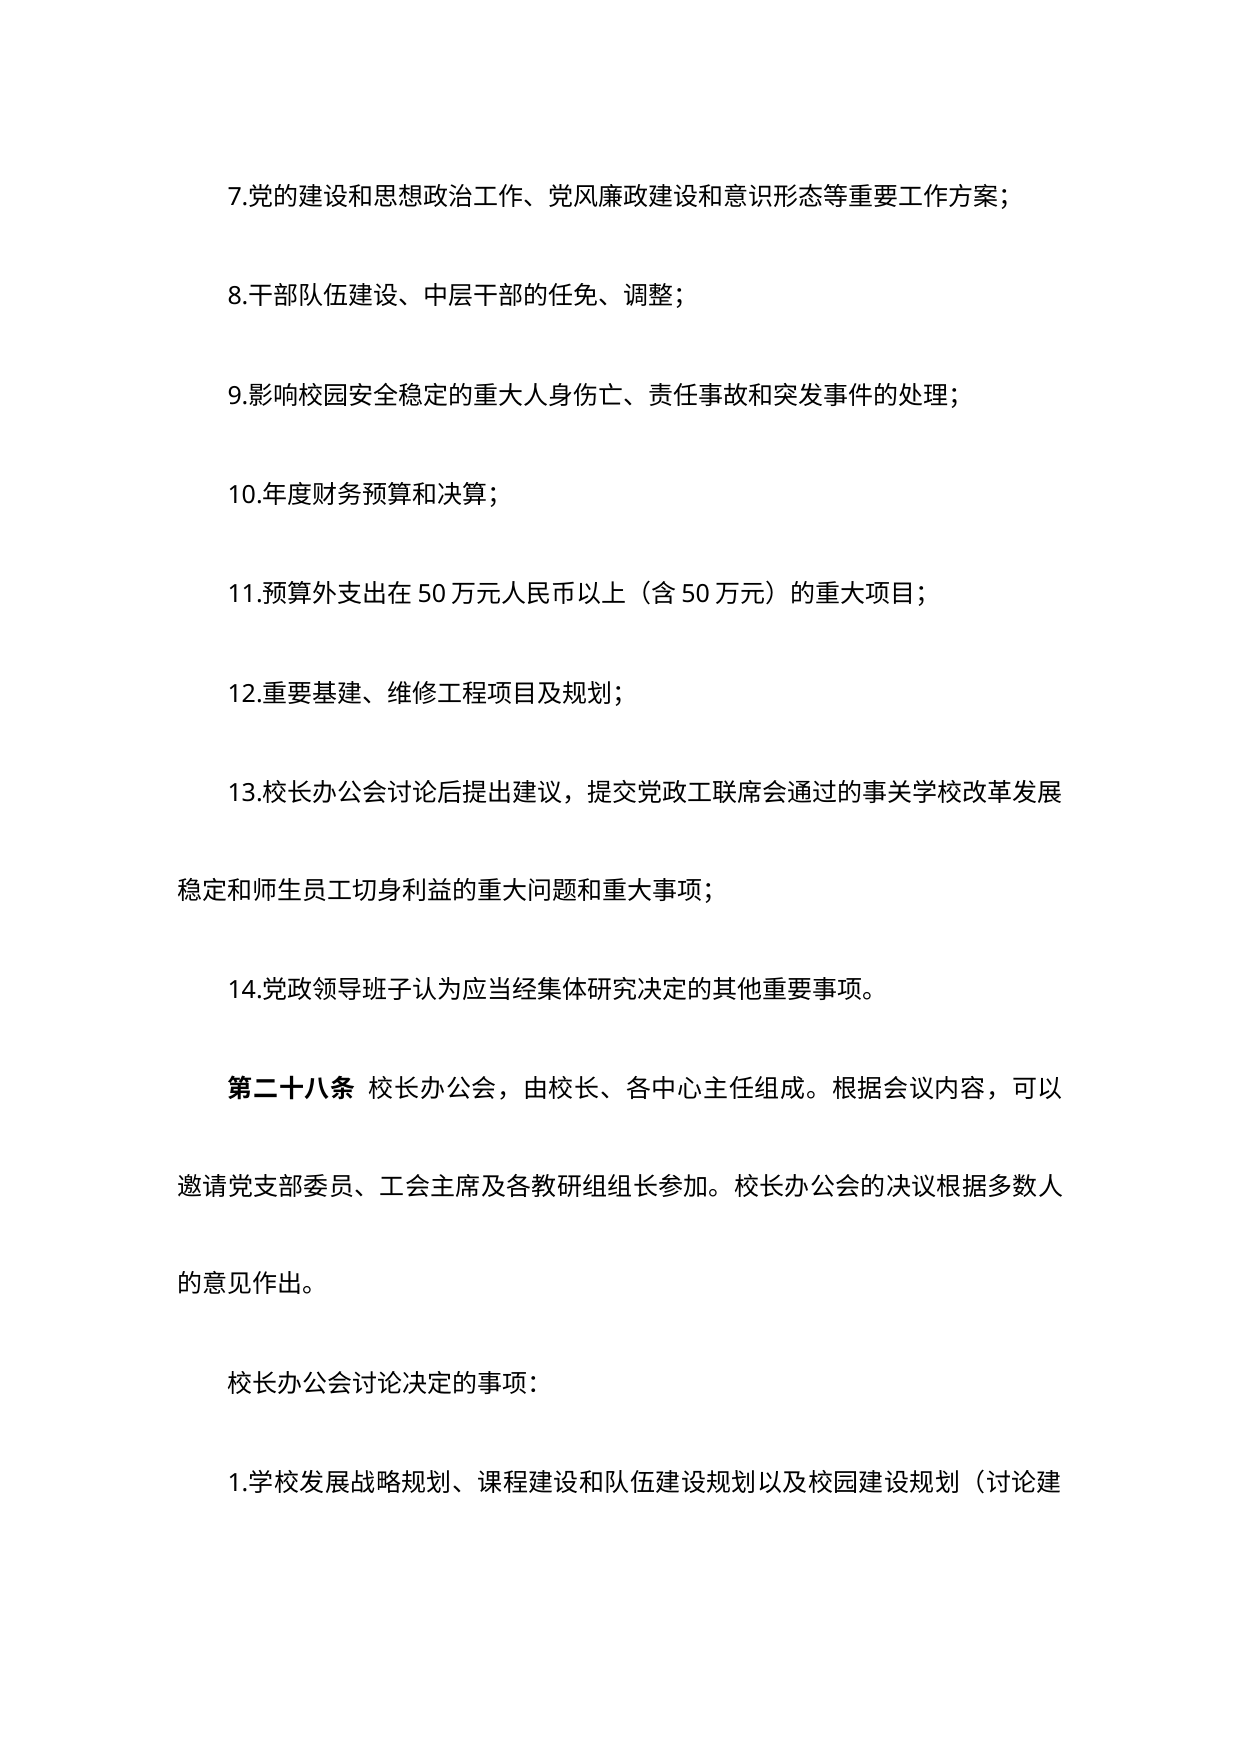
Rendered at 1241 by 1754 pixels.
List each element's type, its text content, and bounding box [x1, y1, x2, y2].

text 第二十八条 校长办公会，由校长、各中心主任组成。根据会议内容，可以邀请党支部委员、工会主席及各教研组组长参加。校长办公会的决议根据多数人的意见作出。 [177, 1054, 1063, 1314]
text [177, 1448, 1063, 1513]
text 10.年度财务预算和决算； [177, 460, 1063, 525]
text 13.校长办公会讨论后提出建议，提交党政工联席会通过的事关学校改革发展稳定和师生员工切身利益的重大问题和重大事项； [177, 758, 1063, 921]
text 校长办公会讨论决定的事项： [177, 1349, 1063, 1414]
text 8.干部队伍建设、中层干部的任免、调整； [177, 261, 1063, 326]
text 9.影响校园安全稳定的重大人身伤亡、责任事故和突发事件的处理； [177, 361, 1063, 426]
text 14.党政领导班子认为应当经集体研究决定的其他重要事项。 [177, 955, 1063, 1020]
text 11.预算外支出在50万元人民币以上（含50万元）的重大项目； [177, 559, 1063, 624]
text 7.党的建设和思想政治工作、党风廉政建设和意识形态等重要工作方案； [177, 162, 1063, 227]
text 12.重要基建、维修工程项目及规划； [177, 659, 1063, 724]
